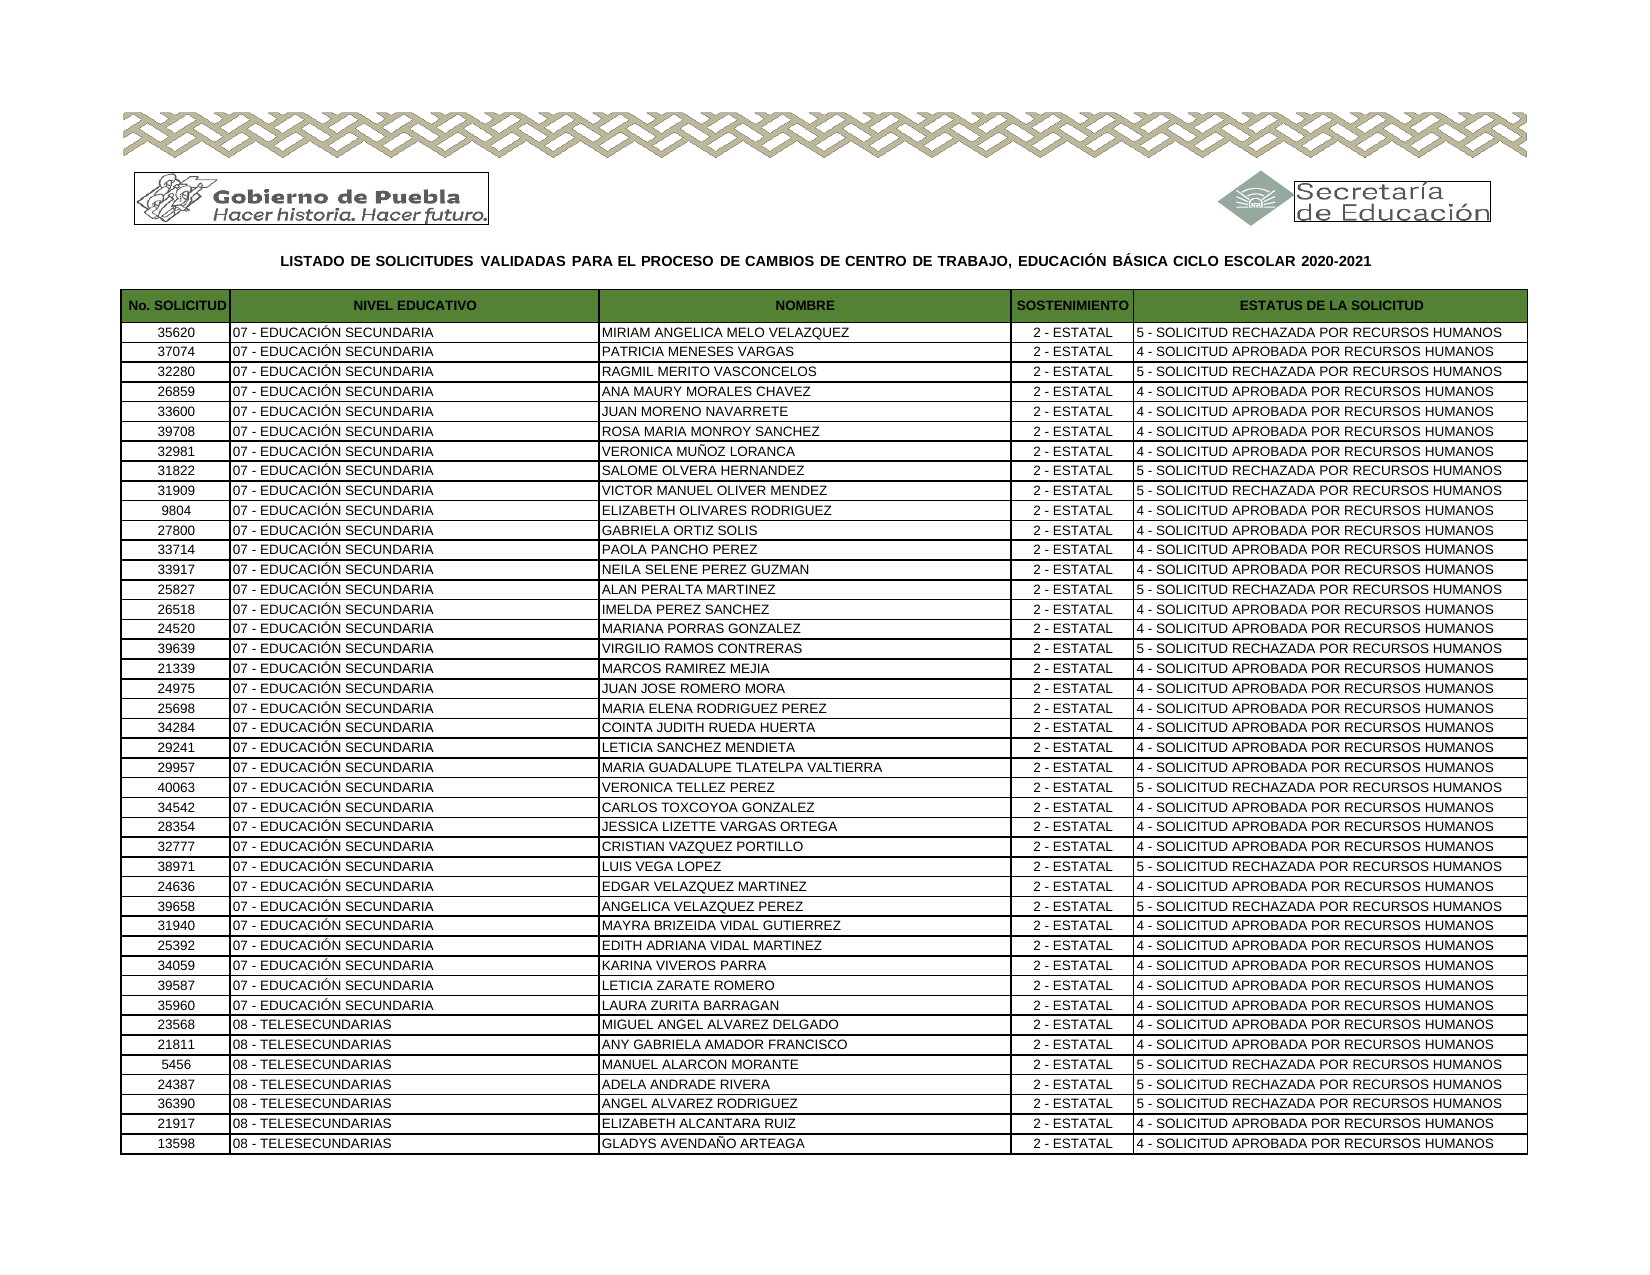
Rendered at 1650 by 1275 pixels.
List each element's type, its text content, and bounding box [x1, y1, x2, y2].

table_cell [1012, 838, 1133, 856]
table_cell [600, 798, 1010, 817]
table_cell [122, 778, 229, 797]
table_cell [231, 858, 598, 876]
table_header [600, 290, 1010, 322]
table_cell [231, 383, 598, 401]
picture [121, 111, 1529, 159]
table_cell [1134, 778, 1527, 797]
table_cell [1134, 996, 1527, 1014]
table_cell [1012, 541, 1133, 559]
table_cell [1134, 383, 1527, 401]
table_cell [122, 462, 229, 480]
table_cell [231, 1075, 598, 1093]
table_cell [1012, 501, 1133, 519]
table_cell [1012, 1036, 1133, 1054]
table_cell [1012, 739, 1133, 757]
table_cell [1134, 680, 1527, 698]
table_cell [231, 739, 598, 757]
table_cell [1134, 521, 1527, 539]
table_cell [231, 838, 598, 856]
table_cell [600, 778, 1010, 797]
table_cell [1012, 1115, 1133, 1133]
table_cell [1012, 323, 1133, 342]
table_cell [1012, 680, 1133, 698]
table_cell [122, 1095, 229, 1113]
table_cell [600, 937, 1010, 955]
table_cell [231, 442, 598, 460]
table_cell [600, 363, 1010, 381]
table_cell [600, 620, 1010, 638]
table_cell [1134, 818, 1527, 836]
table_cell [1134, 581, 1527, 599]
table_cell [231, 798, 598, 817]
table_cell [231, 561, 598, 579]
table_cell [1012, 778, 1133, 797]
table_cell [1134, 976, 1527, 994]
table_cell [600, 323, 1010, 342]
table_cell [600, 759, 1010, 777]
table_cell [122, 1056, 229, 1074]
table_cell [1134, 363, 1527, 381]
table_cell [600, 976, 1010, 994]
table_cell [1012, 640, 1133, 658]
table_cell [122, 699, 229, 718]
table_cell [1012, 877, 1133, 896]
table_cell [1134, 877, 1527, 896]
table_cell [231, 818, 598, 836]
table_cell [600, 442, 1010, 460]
text LISTADO DE SOLICITUDES VALIDADAS PARA EL PROCESO DE CAMBIOS DE CENTRO DE TRABAJO, EDUCACIÓN BÁSICA CICLO ESCOLAR 2020-2021 [280, 253, 1539, 269]
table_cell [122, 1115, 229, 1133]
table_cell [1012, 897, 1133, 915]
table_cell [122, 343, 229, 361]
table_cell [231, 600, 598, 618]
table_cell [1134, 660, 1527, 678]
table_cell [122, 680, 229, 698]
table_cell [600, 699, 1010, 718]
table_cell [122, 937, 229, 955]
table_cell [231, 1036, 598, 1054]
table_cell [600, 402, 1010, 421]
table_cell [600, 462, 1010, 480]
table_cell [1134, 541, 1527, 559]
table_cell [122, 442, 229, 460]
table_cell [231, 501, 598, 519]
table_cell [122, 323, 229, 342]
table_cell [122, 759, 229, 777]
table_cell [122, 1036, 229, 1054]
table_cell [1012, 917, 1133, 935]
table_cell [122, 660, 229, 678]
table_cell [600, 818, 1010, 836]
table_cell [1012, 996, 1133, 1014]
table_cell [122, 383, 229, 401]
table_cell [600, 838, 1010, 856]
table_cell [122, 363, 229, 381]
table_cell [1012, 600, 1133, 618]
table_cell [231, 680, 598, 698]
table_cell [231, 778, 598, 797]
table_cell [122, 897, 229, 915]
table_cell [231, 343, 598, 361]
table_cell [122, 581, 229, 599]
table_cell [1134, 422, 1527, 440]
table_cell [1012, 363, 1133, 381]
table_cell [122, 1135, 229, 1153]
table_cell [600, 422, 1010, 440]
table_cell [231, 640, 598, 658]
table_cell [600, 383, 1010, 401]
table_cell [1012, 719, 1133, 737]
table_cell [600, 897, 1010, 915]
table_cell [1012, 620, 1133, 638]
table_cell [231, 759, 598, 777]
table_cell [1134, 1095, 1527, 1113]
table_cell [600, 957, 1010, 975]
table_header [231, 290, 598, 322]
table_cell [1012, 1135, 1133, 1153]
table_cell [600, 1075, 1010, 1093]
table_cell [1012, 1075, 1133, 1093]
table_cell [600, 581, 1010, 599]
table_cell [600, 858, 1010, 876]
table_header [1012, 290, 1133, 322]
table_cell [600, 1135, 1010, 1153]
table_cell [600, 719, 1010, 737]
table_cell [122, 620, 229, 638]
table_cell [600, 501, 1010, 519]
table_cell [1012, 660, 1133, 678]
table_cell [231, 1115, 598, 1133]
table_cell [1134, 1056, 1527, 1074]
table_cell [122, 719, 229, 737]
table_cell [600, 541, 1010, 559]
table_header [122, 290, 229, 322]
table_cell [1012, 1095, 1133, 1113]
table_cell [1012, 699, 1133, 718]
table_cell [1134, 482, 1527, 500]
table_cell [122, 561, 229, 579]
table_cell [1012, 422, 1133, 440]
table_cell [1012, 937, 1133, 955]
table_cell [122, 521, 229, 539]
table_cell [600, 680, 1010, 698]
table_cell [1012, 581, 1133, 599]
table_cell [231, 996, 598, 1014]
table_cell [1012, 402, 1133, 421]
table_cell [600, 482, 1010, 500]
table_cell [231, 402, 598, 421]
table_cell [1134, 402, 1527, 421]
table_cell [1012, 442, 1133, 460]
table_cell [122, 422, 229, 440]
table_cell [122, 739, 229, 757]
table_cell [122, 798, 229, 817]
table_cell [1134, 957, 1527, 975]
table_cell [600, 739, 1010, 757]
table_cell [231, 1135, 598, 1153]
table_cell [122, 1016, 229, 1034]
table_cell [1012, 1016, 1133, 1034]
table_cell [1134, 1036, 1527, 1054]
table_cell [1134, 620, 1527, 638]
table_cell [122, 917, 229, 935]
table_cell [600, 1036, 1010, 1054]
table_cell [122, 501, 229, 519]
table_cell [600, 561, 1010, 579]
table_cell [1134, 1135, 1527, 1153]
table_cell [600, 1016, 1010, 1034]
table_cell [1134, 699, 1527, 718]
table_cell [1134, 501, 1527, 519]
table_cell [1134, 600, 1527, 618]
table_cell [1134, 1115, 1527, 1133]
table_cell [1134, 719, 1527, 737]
picture [1295, 182, 1490, 221]
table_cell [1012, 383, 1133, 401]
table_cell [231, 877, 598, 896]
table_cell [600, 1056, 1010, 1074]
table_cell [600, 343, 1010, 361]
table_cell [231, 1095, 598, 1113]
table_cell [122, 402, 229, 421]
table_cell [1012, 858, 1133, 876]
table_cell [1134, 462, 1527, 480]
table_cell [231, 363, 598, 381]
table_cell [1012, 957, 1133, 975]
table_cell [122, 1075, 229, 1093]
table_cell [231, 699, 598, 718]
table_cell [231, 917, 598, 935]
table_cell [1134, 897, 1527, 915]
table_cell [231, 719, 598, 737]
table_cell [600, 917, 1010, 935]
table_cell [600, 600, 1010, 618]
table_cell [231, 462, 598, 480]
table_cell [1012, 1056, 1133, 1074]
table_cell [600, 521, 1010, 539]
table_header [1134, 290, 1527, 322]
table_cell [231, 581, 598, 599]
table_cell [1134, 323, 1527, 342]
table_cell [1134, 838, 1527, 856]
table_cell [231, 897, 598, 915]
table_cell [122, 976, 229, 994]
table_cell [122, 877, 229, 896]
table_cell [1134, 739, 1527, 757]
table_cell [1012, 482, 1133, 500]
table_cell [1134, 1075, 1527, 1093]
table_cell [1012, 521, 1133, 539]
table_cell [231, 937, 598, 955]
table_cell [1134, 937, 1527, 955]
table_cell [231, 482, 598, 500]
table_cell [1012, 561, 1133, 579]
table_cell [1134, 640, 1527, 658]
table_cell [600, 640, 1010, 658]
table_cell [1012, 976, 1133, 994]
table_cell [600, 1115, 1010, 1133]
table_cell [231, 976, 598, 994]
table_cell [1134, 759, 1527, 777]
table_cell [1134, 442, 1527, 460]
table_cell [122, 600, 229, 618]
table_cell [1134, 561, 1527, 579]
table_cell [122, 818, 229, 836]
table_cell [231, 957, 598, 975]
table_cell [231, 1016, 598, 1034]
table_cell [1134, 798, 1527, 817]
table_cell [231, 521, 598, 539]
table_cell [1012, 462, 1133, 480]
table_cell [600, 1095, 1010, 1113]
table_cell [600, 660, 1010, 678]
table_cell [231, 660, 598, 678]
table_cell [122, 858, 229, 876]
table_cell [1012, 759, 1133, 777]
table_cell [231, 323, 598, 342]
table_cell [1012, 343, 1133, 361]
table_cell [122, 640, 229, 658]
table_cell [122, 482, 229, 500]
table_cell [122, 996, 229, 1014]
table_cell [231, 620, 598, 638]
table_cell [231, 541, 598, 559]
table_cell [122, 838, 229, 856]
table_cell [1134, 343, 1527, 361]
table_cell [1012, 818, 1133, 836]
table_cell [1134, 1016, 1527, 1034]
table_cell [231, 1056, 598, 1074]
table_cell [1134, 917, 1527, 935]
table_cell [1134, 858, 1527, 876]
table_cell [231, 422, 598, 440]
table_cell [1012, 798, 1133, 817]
picture [135, 173, 488, 224]
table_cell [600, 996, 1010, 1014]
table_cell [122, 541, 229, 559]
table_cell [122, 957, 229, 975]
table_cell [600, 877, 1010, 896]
